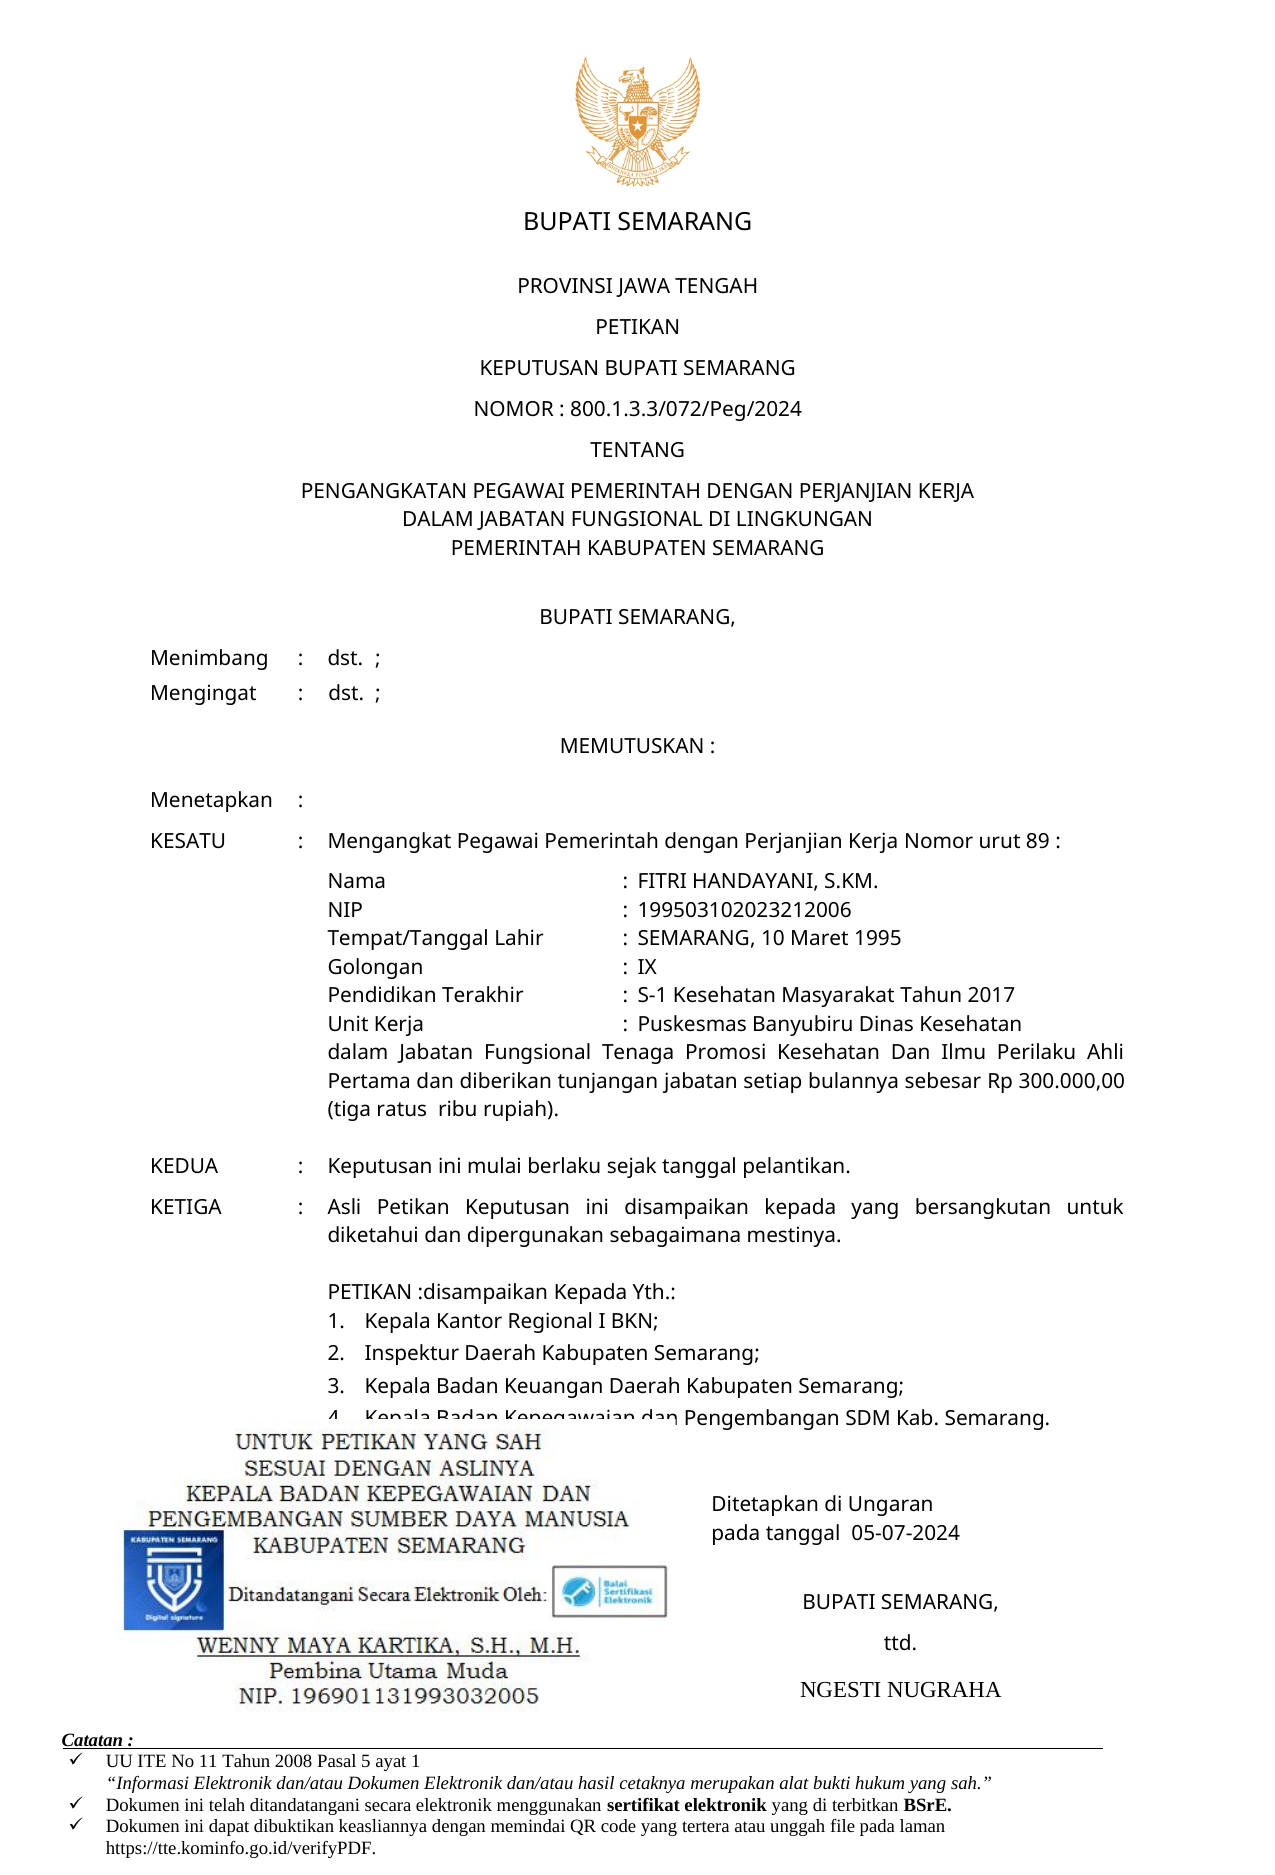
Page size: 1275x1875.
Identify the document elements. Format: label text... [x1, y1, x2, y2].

text BUPATI SEMARANG [150, 203, 1125, 237]
text PENGANGKATAN PEGAWAI PEMERINTAH DENGAN PERJANJIAN KERJA [150, 476, 1125, 504]
text dalam Jabatan Fungsional Tenaga Promosi Kesehatan Dan Ilmu Perilaku Ahli Pertama dan diberikan tunjangan jabatan setiap bulannya sebesar Rp 300.000,00 (tiga ratus ribu rupiah). [327, 1037, 1125, 1123]
text PEMERINTAH KABUPATEN SEMARANG [150, 533, 1125, 561]
picture [114, 1419, 676, 1720]
text DALAM JABATAN FUNGSIONAL DI LINGKUNGAN [150, 504, 1125, 533]
text ttd. [676, 1628, 1125, 1657]
text BUPATI , [676, 1587, 1125, 1616]
text PETIKAN :disampaikan Kepada Yth.: [150, 1277, 1125, 1306]
text PETIKAN [150, 312, 1125, 341]
list 2. Inspektur Daerah Kabupaten ; [327, 1338, 1125, 1367]
text TENTANG [150, 435, 1125, 463]
text pada tanggal 05-07-2024 [711, 1518, 1125, 1546]
text Golongan : IX [327, 952, 1125, 980]
text KESATU : Mengangkat Pegawai Pemerintah dengan Perjanjian Kerja Nomor urut 89 : [150, 826, 1125, 854]
list 3. Kepala Badan Keuangan Daerah Kabupaten ; [327, 1371, 1125, 1399]
text KETIGA : Asli Petikan Keputusan ini disampaikan kepada yang bersangkutan untuk diketahui dan dipergunakan sebagaimana mestinya. [150, 1192, 1125, 1249]
text Unit Kerja : Puskesmas Banyubiru Dinas Kesehatan [327, 1009, 1125, 1037]
text Menimbang : dst. ; [150, 643, 1125, 672]
text NIP : 199503102023212006 [327, 895, 1125, 923]
text Mengingat : dst. ; [150, 678, 1125, 706]
list NGESTI NUGRAHA [750, 1677, 1125, 1703]
text Pendidikan Terakhir : S-1 Kesehatan Masyarakat Tahun 2017 [327, 980, 1125, 1009]
text KEDUA : Keputusan ini mulai berlaku sejak tanggal pelantikan. [150, 1151, 1125, 1179]
text Menetapkan : [150, 785, 1125, 813]
text MEMUTUSKAN : [150, 731, 1125, 760]
text Nama : FITRI HANDAYANI, S.KM. [327, 867, 1125, 895]
text Tempat/Tanggal Lahir : SEMARANG, 10 Maret 1995 [327, 923, 1125, 952]
text KEPUTUSAN BUPATI [150, 353, 1125, 382]
text Ditetapkan di Ungaran [711, 1489, 1125, 1518]
picture [567, 51, 708, 192]
list 4. Kepala Badan Kepegawaian dan Pengembangan SDM Kab. . [327, 1403, 1125, 1432]
text BUPATI , [150, 602, 1125, 631]
text NOMOR : 800.1.3.3/072/Peg/2024 [150, 394, 1125, 423]
text PROVINSI JAWA TENGAH [150, 271, 1125, 300]
list 1. Kepala Kantor Regional I BKN; [327, 1306, 1125, 1334]
